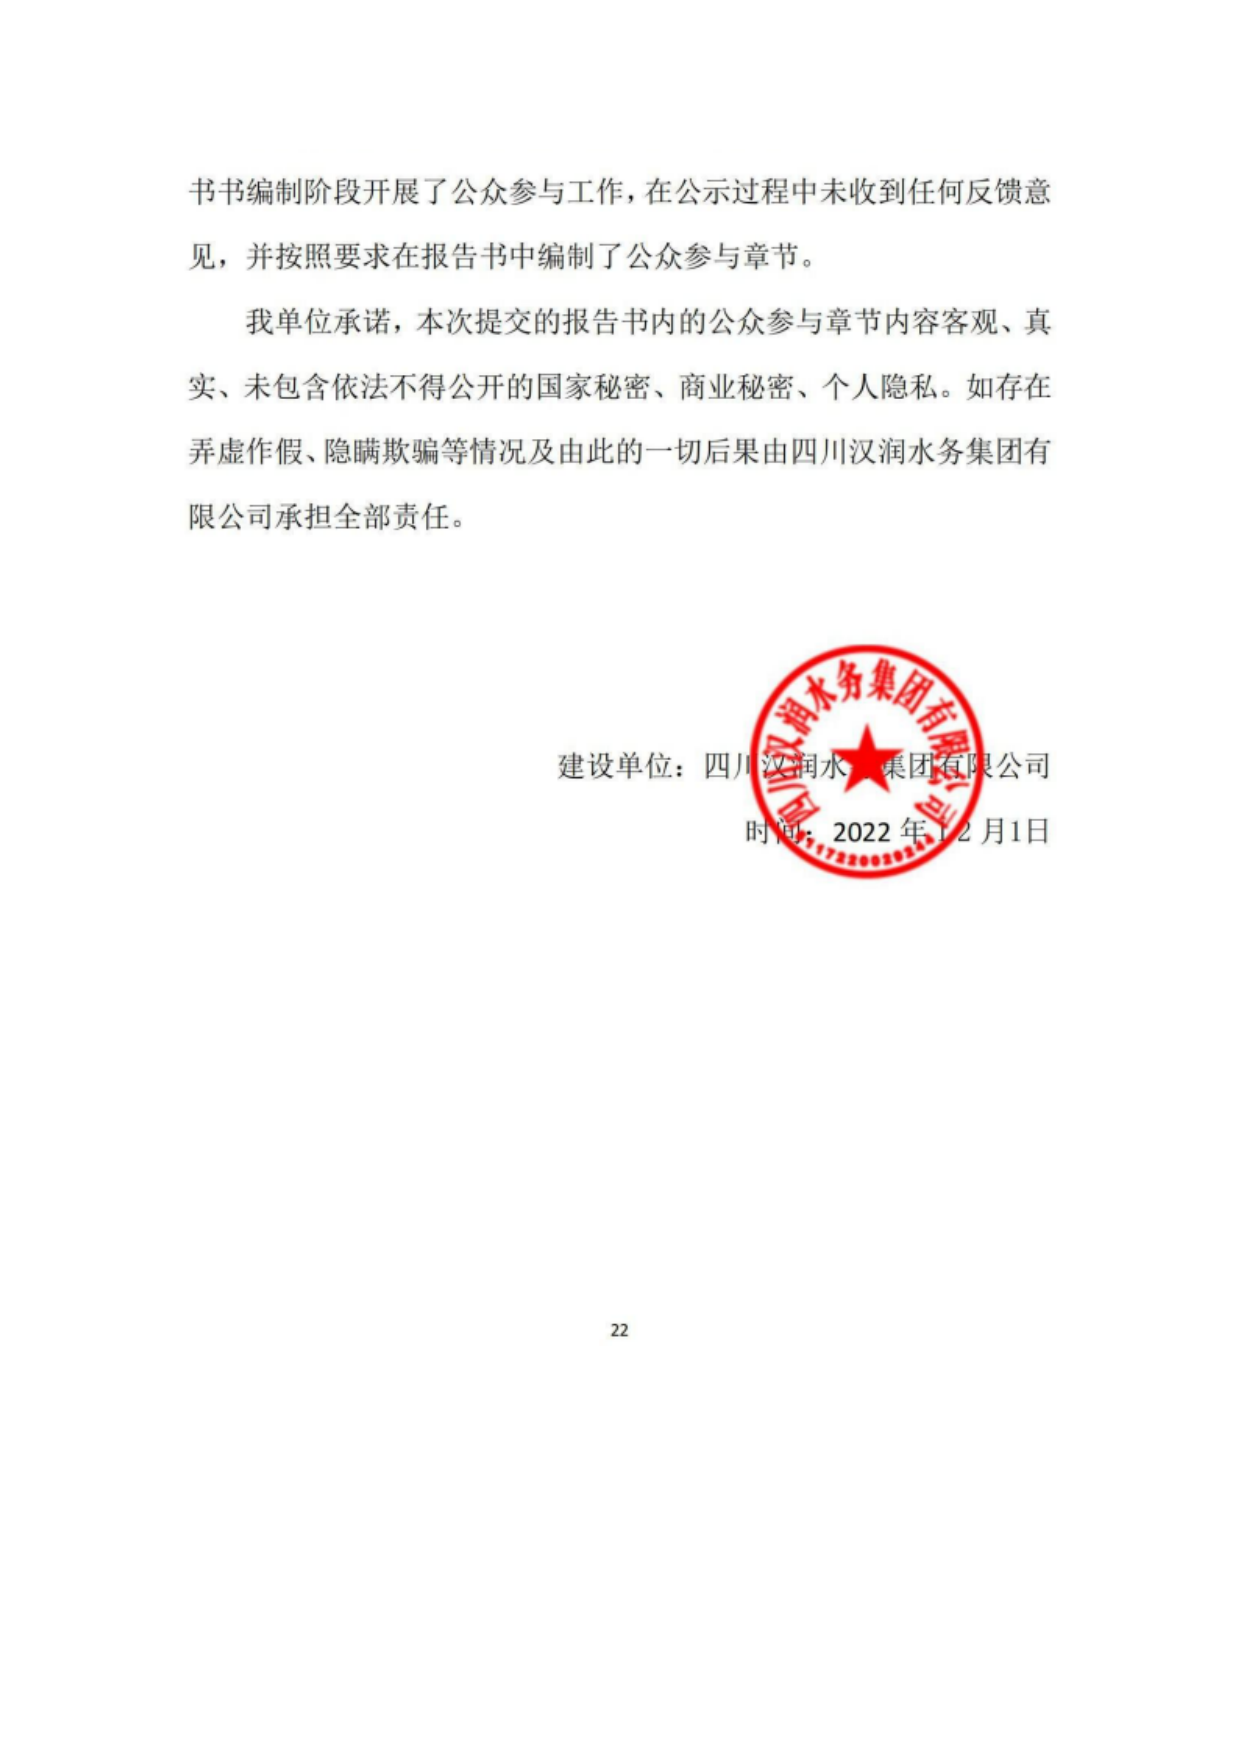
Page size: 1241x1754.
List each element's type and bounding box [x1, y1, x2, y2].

picture [180, 149, 1057, 1346]
